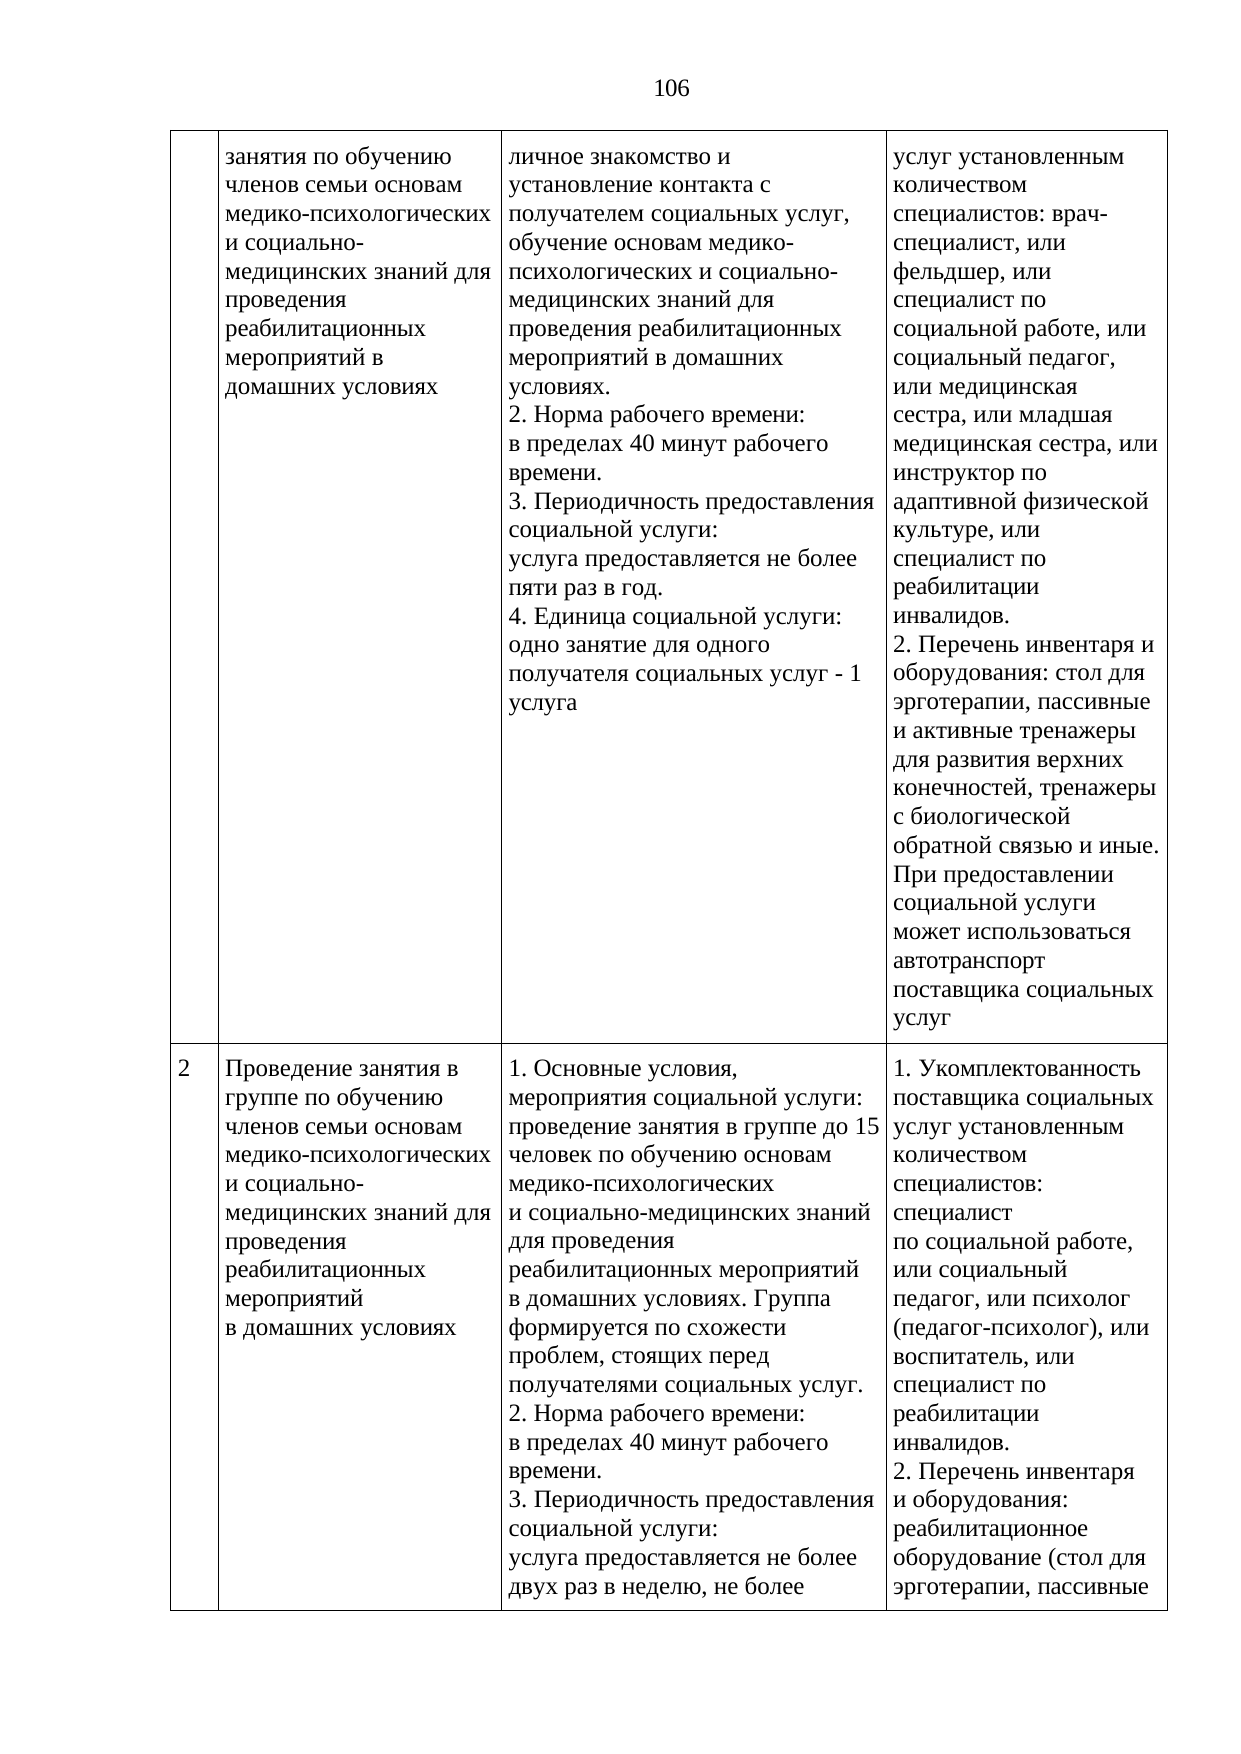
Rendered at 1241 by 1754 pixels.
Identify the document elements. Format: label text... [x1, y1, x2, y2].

table_cell Основные условия, мероприятия социальной услуги: проведение занятия в группе до 15 человек по обучению основам медико-психологических и социально-медицинских знаний для проведения реабилитационных мероприятий в домашних условиях. Группа формируется по схожести проблем, стоящих перед получателями социальных услуг. Норма рабочего времени: в пределах 40 минут рабочего времени. Периодичность предоставления социальной услуги: услуга предоставляется не более двух раз в неделю, не более [502, 1044, 886, 1610]
table_header [171, 131, 218, 1042]
table_header занятия по обучению членов семьи основам медико-психологических и социально- медицинских знаний для проведения реабилитационных мероприятий в домашних условиях [219, 131, 501, 1042]
table_cell Проведение занятия в группе по обучению членов семьи основам медико-психологических и социально- медицинских знаний для проведения реабилитационных мероприятий в домашних условиях [219, 1044, 501, 1610]
table_cell 2 [171, 1044, 218, 1610]
table_cell Укомплектованность поставщика социальных услуг установленным количеством специалистов: специалист по социальной работе, или социальный педагог, или психолог (педагог-психолог), или воспитатель, или специалист по реабилитации инвалидов. Перечень инвентаря и оборудования: реабилитационное оборудование (стол для эрготерапии, пассивные [887, 1044, 1167, 1610]
table_header личное знакомство и установление контакта с получателем социальных услуг, обучение основам медико- психологических и социально- медицинских знаний для проведения реабилитационных мероприятий в домашних условиях. Норма рабочего времени: в пределах 40 минут рабочего времени. Периодичность предоставления социальной услуги: услуга предоставляется не более пяти раз в год. Единица социальной услуги: одно занятие для одного получателя социальных услуг - 1 услуга [502, 131, 886, 1042]
table_header услуг установленным количеством специалистов: врач- специалист, или фельдшер, или специалист по социальной работе, или социальный педагог, или медицинская сестра, или младшая медицинская сестра, или инструктор по адаптивной физической культуре, или специалист по реабилитации инвалидов. 2. Перечень инвентаря и оборудования: стол для эрготерапии, пассивные и активные тренажеры для развития верхних конечностей, тренажеры с биологической обратной связью и иные. При предоставлении социальной услуги может использоваться автотранспорт поставщика социальных услуг [887, 131, 1167, 1042]
